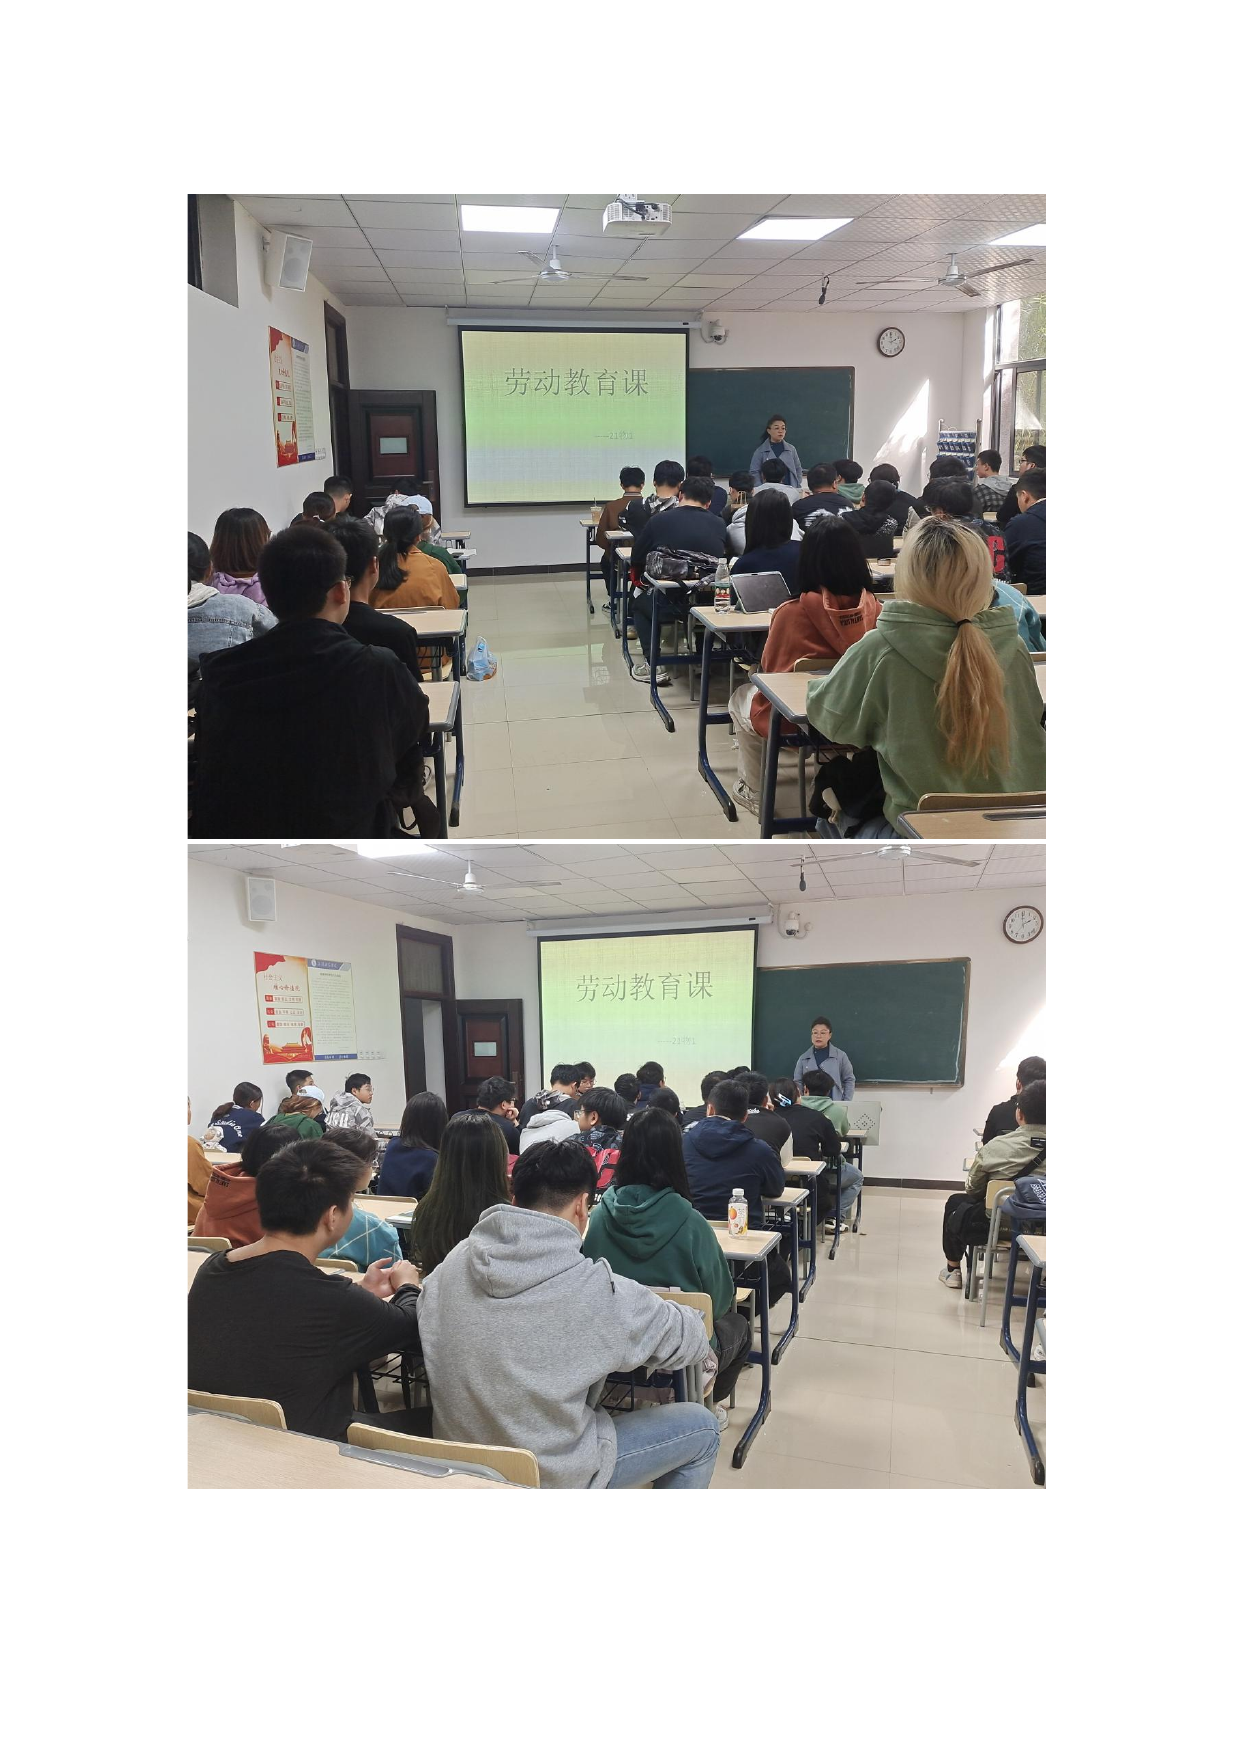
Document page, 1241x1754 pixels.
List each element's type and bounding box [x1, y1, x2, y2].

picture [187, 844, 1046, 1489]
picture [187, 194, 1046, 839]
